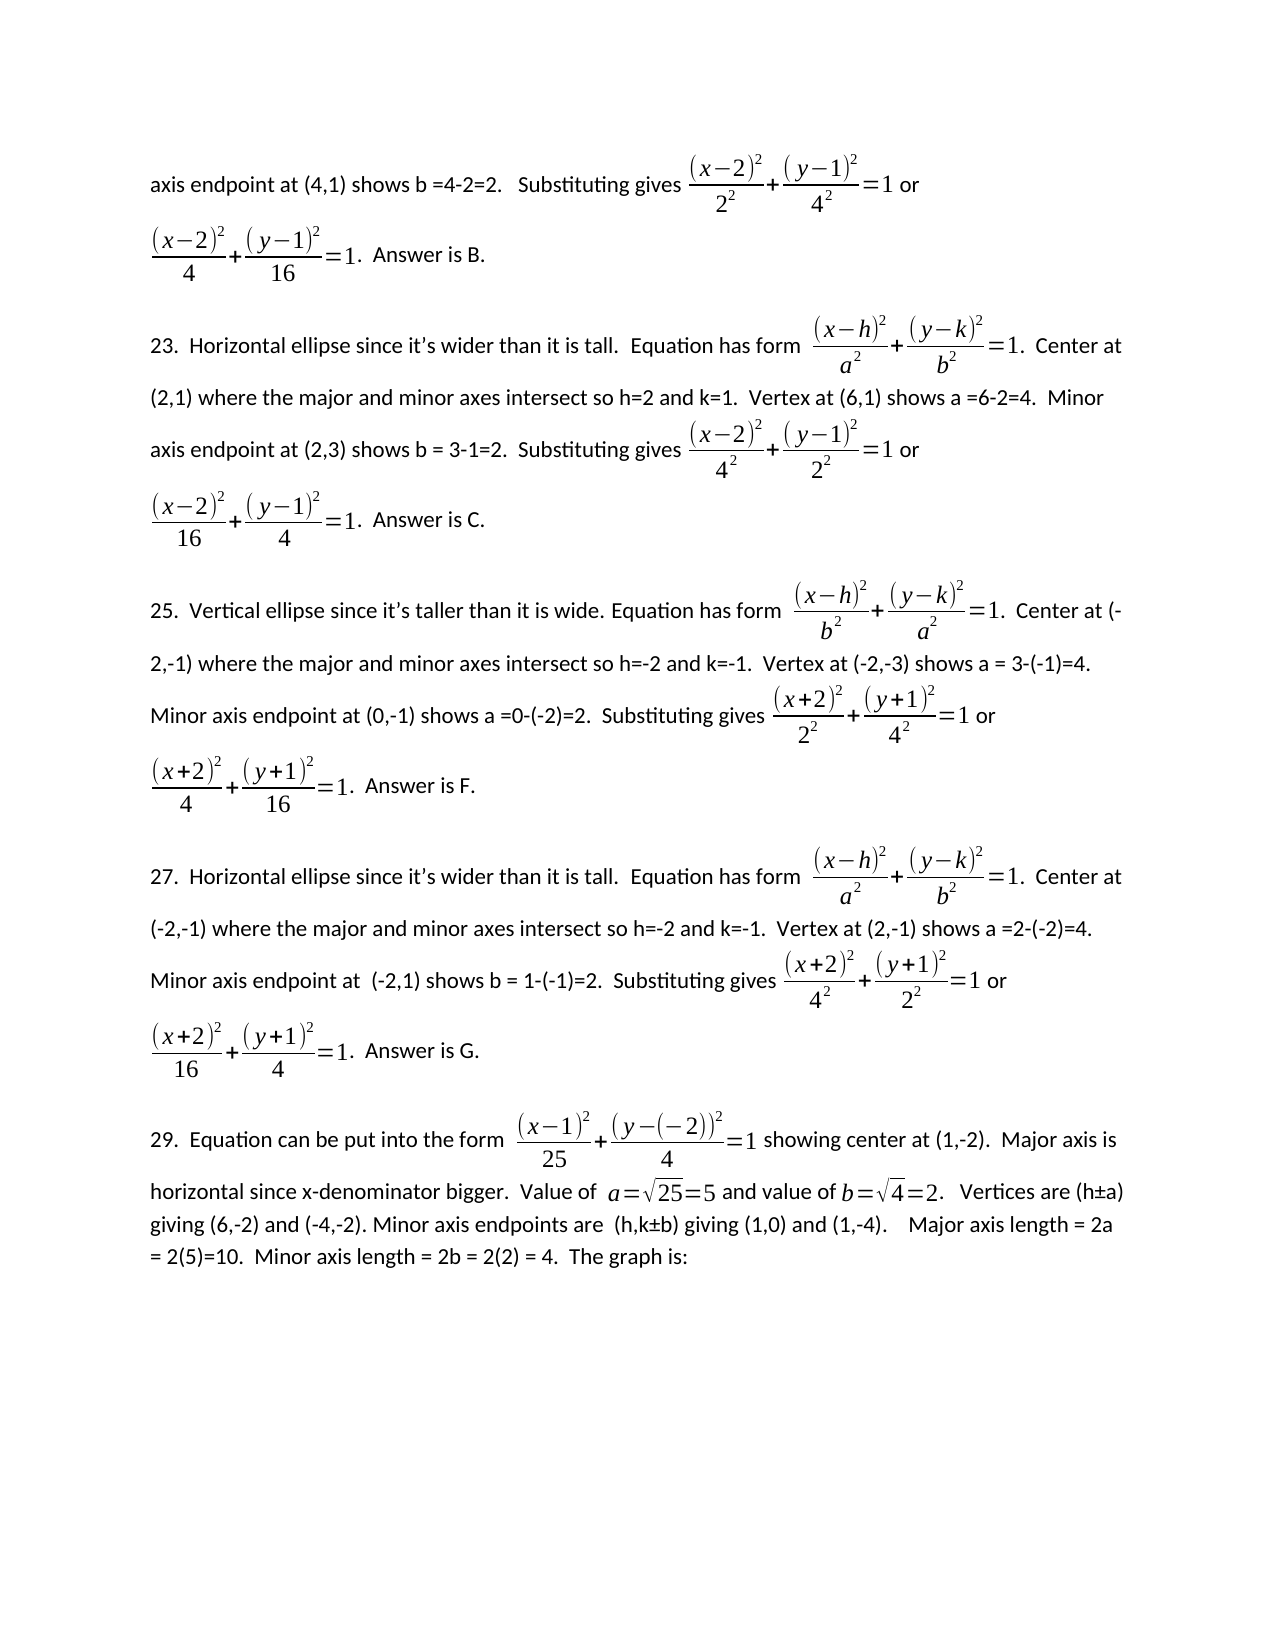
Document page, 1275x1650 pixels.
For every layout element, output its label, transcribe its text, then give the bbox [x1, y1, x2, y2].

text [150, 150, 1125, 286]
text 25. Vertical ellipse since it’s taller than it is wide. Equation has form . Center at (-2,-1) where the major and minor axes intersect so h=-2 and k=-1. Vertex at (-2,-3) shows a = 3-(-1)=4. Minor axis endpoint at (0,-1) shows a =0-(-2)=2. Substituting gives or . Answer is F. [150, 577, 1125, 817]
text 29. Equation can be put into the form showing center at (1,-2). Major axis is horizontal since x-denominator bigger. Value of and value of . Vertices are (h±a) giving (6,-2) and (-4,-2). Minor axis endpoints are (h,k±b) giving (1,0) and (1,-4). Major axis length = 2a = 2(5)=10. Minor axis length = 2b = 2(2) = 4. The graph is: [150, 1107, 1125, 1270]
text 27. Horizontal ellipse since it’s wider than it is tall. Equation has form . Center at (-2,-1) where the major and minor axes intersect so h=-2 and k=-1. Vertex at (2,-1) shows a =2-(-2)=4. Minor axis endpoint at (-2,1) shows b = 1-(-1)=2. Substituting gives or . Answer is G. [150, 842, 1125, 1082]
text 23. Horizontal ellipse since it’s wider than it is tall. Equation has form . Center at (2,1) where the major and minor axes intersect so h=2 and k=1. Vertex at (6,1) shows a =6-2=4. Minor axis endpoint at (2,3) shows b = 3-1=2. Substituting gives or . Answer is C. [150, 311, 1125, 552]
